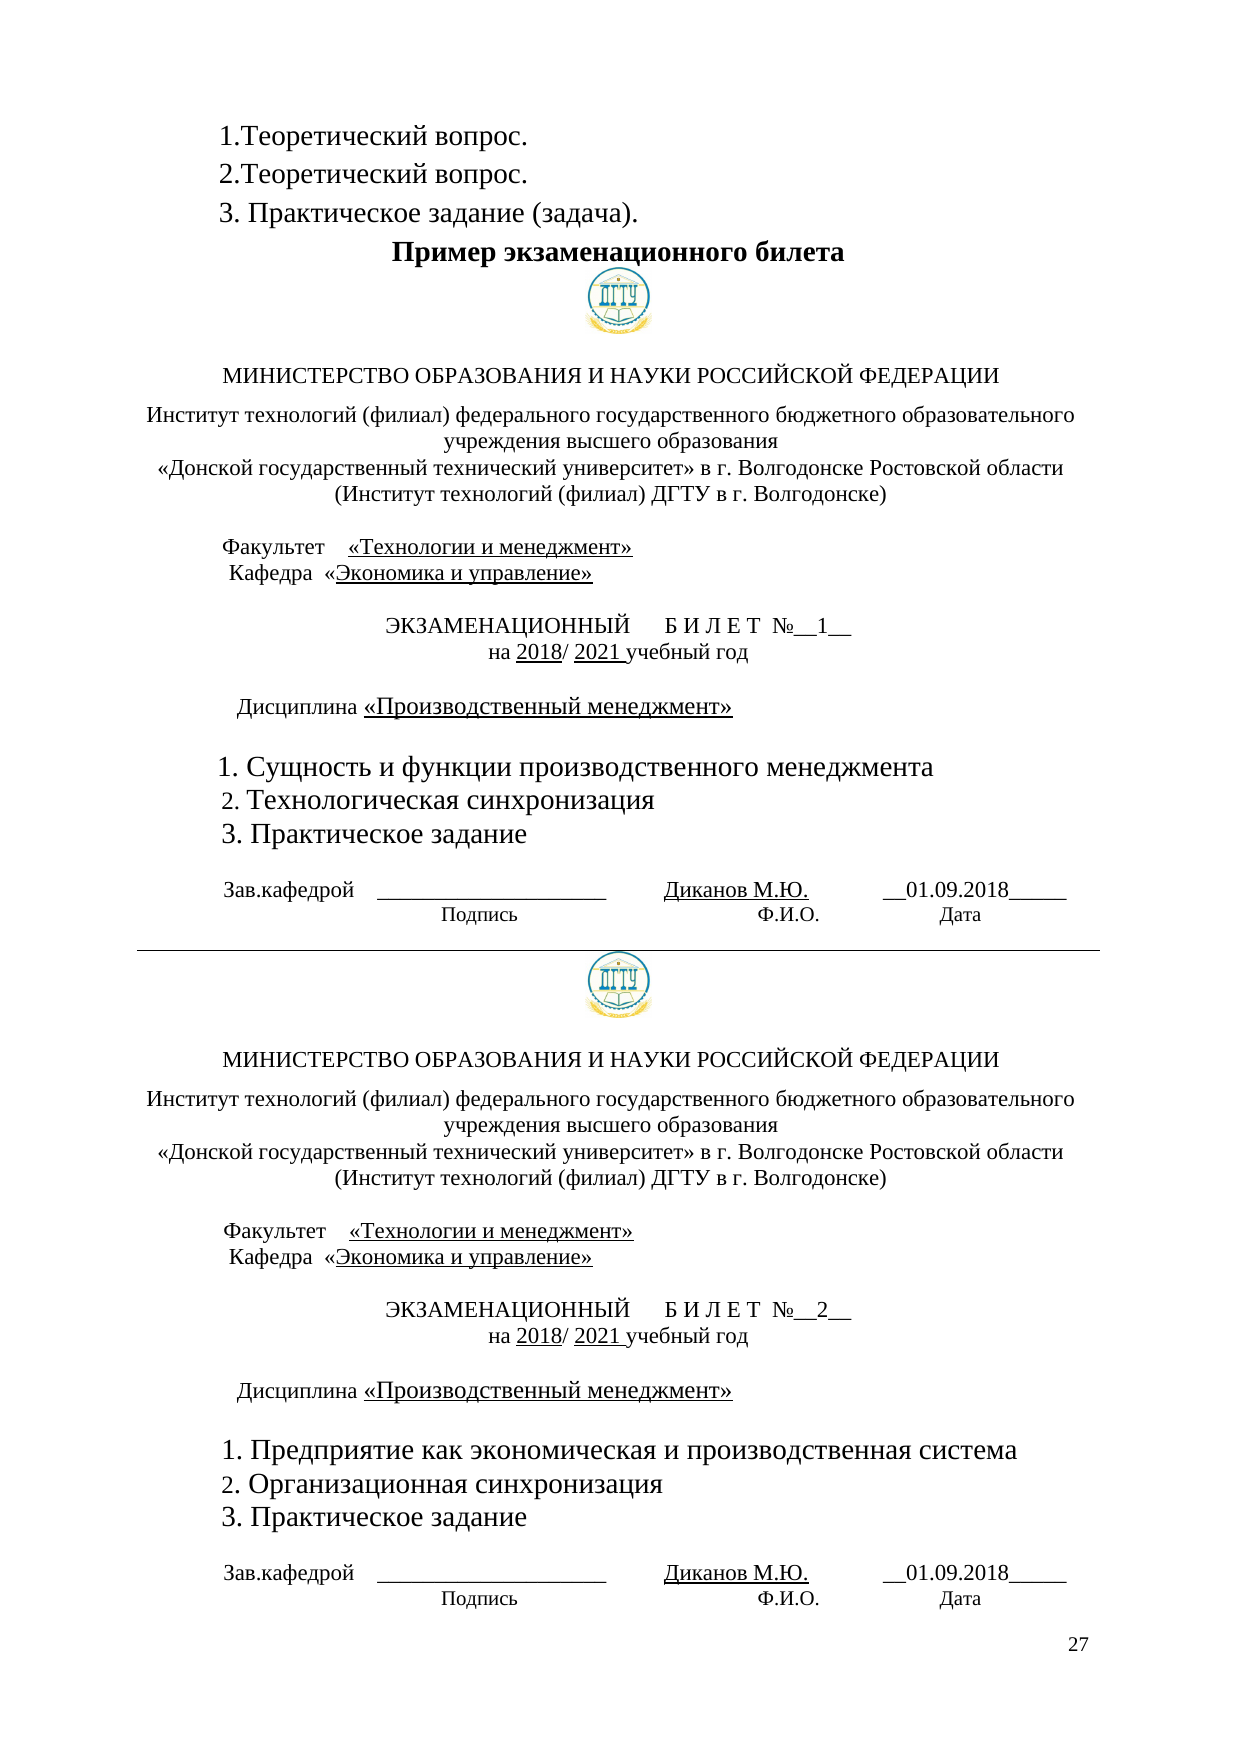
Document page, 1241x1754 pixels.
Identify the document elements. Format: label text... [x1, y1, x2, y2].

picture [585, 951, 652, 1018]
list 1.Теоретический вопрос. [218, 118, 1088, 152]
list 3. Практическое задание (задача). [218, 195, 1088, 229]
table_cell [137, 951, 1100, 1610]
list 2.Теоретический вопрос. [218, 157, 1088, 190]
table_header МИНИСТЕРСТВО ОБРАЗОВАНИЯ И НАУКИ РОССИЙСКОЙ ФЕДЕРАЦИИ Институт технологий (филиал) федерального государственного бюджетного образовательного учреждения высшего образования «Донской государственный технический университет» в г. Волгодонске Ростовской области (Институт технологий (филиал) ДГТУ в г. Волгодонске) Факультет «Технологии и менеджмент» Кафедра «Экономика и управление» ЭКЗАМЕНАЦИОННЫЙ Б И Л Е Т №__1__ на 2018/ 2021 учебный год Дисциплина «Производственный менеджмент» 1. Сущность и функции производственного менеджмента 2. Технологическая синхронизация 3. Практическое задание Зав.кафедрой ____________________ Диканов М.Ю. __01.09.2018_____ Подпись Ф.И.О. Дата [137, 267, 1100, 950]
text Пример экзаменационного билета [148, 234, 1088, 267]
picture [585, 267, 652, 334]
